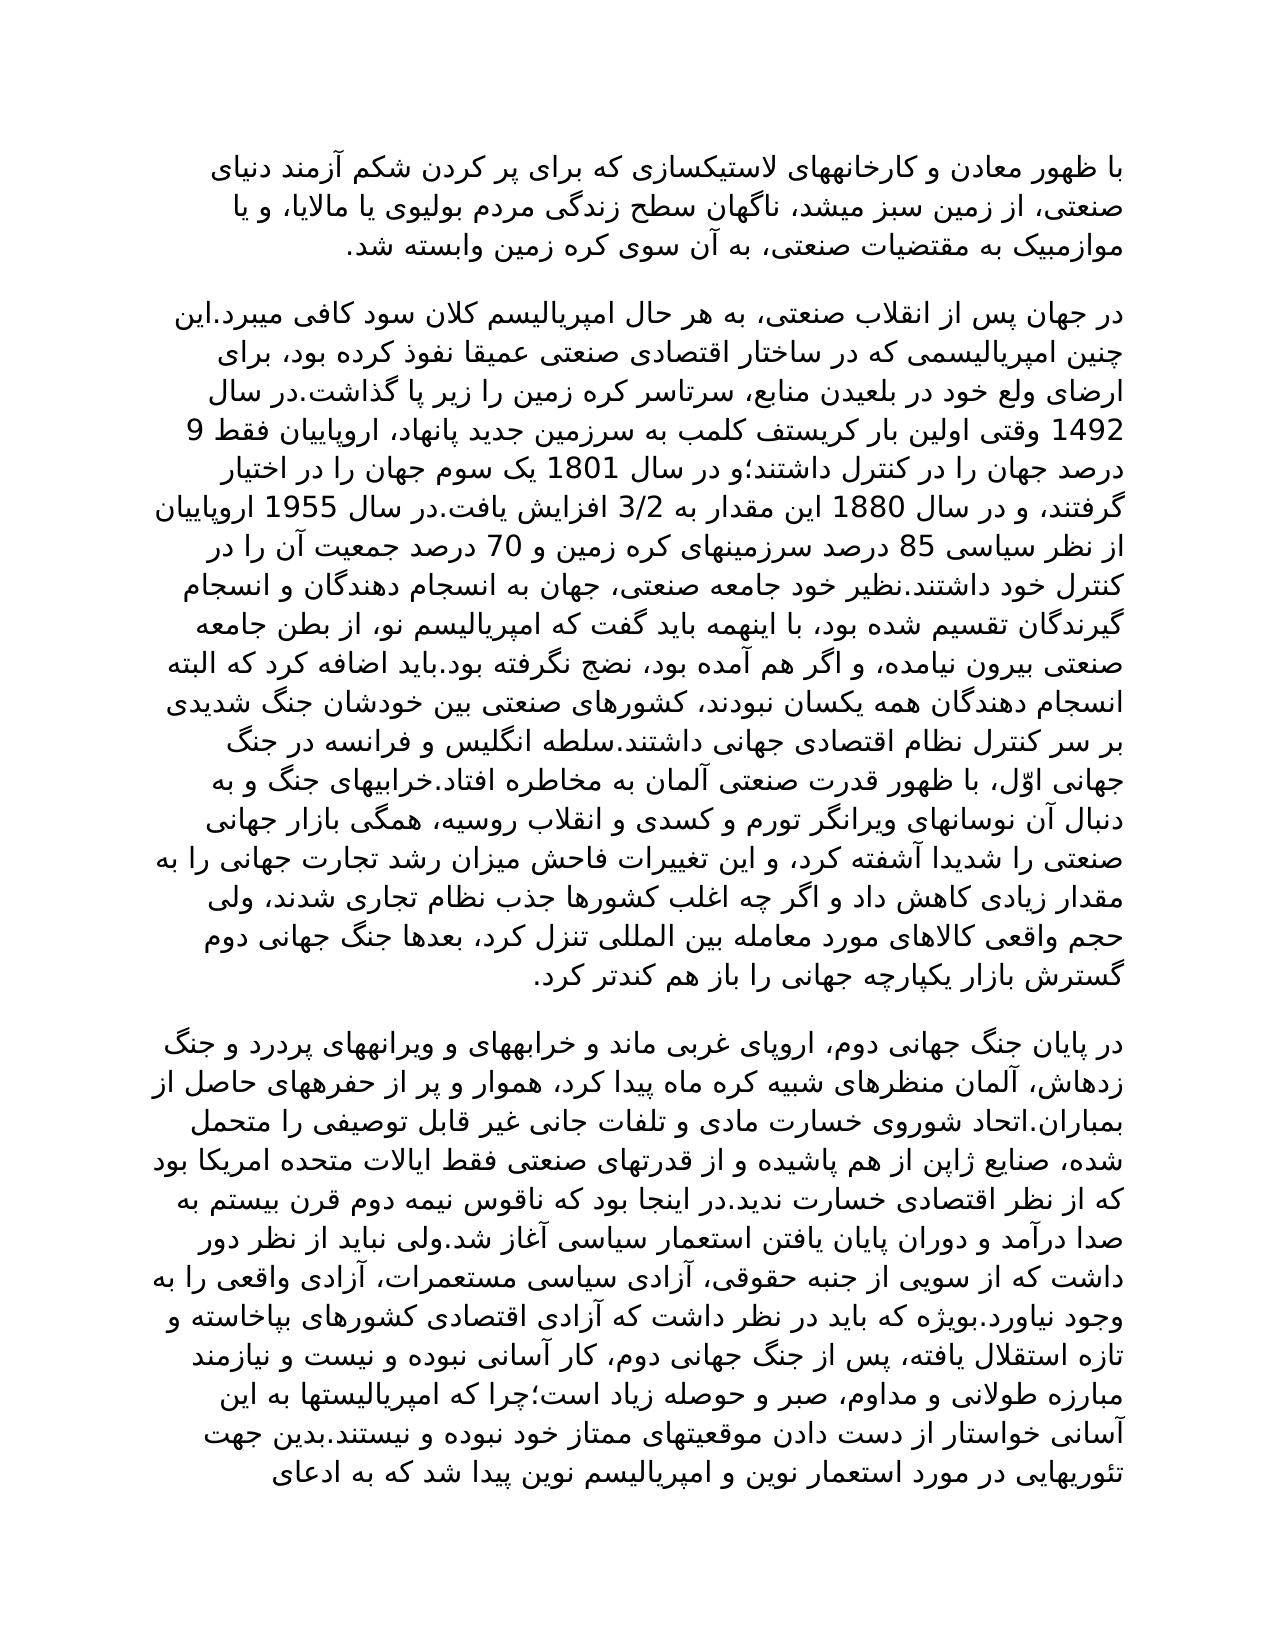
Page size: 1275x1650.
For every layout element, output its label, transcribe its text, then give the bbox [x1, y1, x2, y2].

text با ظهور معادن و کارخانه‏های لاستیک‏سازی که برای پر کردن شکم آزمند دنیای صنعتی، از زمین سبز می‏شد، ناگهان سطح زندگی مردم بولیوی یا مالایا، و یا موازمبیک به مقتضیات صنعتی، به آن سوی کره زمین وابسته شد. [150, 150, 1125, 262]
text در جهان پس از انقلاب صنعتی، به هر حال امپریالیسم کلان سود کافی می‏برد.این چنین امپریالیسمی که در ساختار اقتصادی صنعتی عمیقا نفوذ کرده بود، برای ارضای ولع خود در بلعیدن منابع، سرتاسر کره زمین را زیر پا گذاشت.در سال 1492 وقتی اولین بار کریستف کلمب به سرزمین جدید پانهاد، اروپاییان فقط 9 درصد جهان را در کنترل داشتند؛و در سال 1801 یک سوم جهان را در اختیار گرفتند، و در سال 1880 این مقدار به 3/2 افزایش یافت.در سال 1955 اروپاییان از نظر سیاسی 85 درصد سرزمینهای کره زمین و 70 درصد جمعیت آن را در کنترل خود داشتند.نظیر خود جامعه صنعتی، جهان به انسجام دهندگان و انسجام گیرندگان تقسیم شده بود، با اینهمه باید گفت که امپریالیسم نو، از بطن جامعه صنعتی بیرون نیامده، و اگر هم آمده بود، نضج نگرفته بود.باید اضافه کرد که البته انسجام دهندگان همه یکسان نبودند، کشورهای صنعتی بین خودشان جنگ شدیدی بر سر کنترل نظام اقتصادی جهانی داشتند.سلطه انگلیس و فرانسه در جنگ جهانی اوّل، با ظهور قدرت صنعتی آلمان به مخاطره افتاد.خرابیهای جنگ و به دنبال آن نوسانهای ویرانگر تورم و کسدی و انقلاب روسیه، همگی بازار جهانی صنعتی را شدیدا آشفته کرد، و این تغییرات فاحش میزان رشد تجارت جهانی را به مقدار زیادی کاهش داد و اگر چه اغلب کشورها جذب نظام تجاری شدند، ولی حجم واقعی کالاهای مورد معامله بین المللی تنزل کرد، بعدها جنگ جهانی دوم گسترش بازار یکپارچه جهانی را باز هم کندتر کرد. [150, 296, 1125, 992]
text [150, 1026, 1125, 1489]
